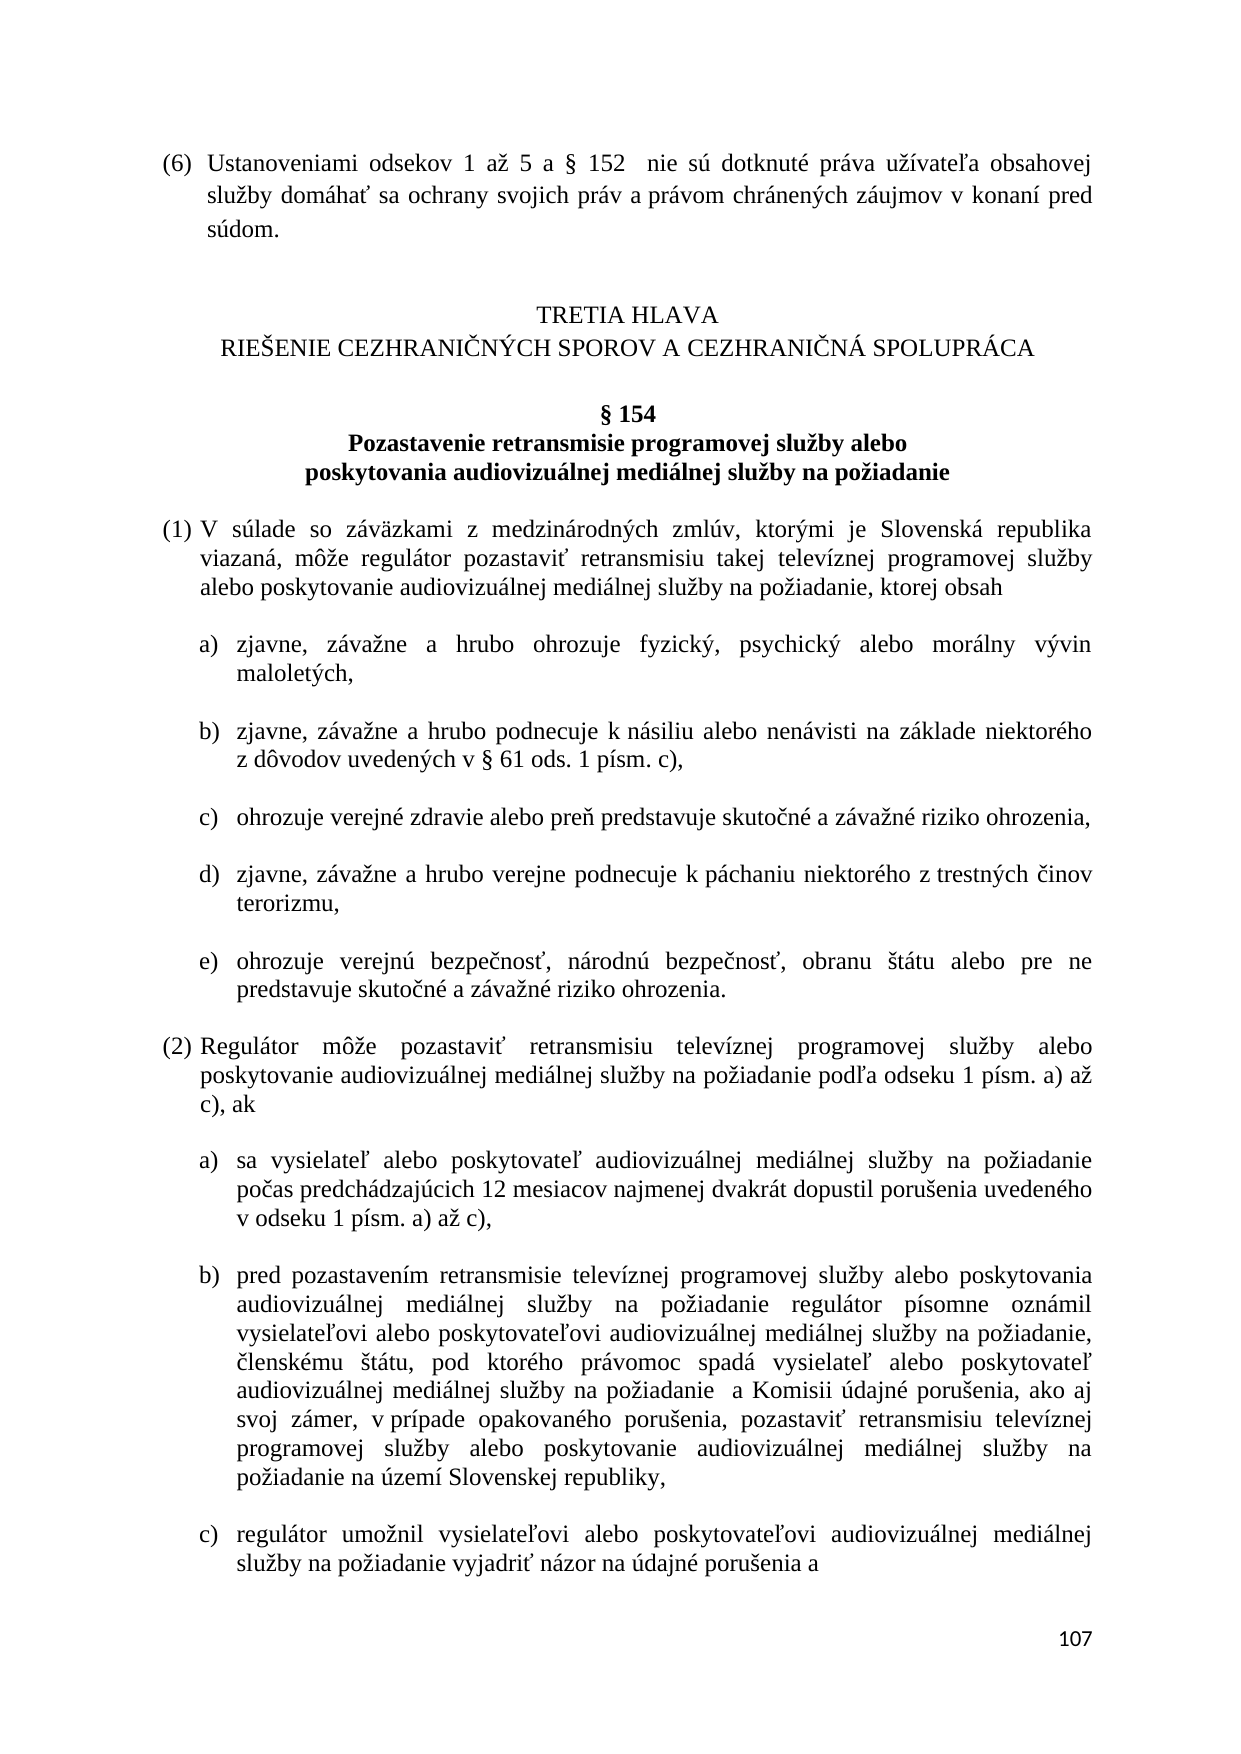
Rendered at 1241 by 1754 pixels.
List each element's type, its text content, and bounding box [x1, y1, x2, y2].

list Ustanoveniami odsekov 1 až 5 a § 152 nie sú dotknuté práva užívateľa obsahovej služby domáhať sa ochrany svojich práv a právom chránených záujmov v konaní pred súdom. [162, 148, 1093, 242]
list zjavne, závažne a hrubo ohrozuje fyzický, psychický alebo morálny vývin maloletých, [199, 629, 1093, 687]
text § 154 [162, 399, 1093, 428]
list V súlade so záväzkami z medzinárodných zmlúv, ktorými je Slovenská republika viazaná, môže regulátor pozastaviť retransmisiu takej programovej služby alebo poskytovanie audiovizuálnej mediálnej služby na požiadanie, ktorej obsah [162, 514, 1093, 601]
text Riešenie cezhraničných sporov a cezhraničná spolupráca [162, 333, 1093, 362]
list ohrozuje verejné zdravie alebo preň predstavuje skutočné a závažné riziko ohrozenia, [199, 802, 1093, 831]
list pred pozastavením retransmisie programovej služby alebo poskytovania audiovizuálnej mediálnej služby na požiadanie regulátor písomne oznámil vysielateľovi alebo poskytovateľovi audiovizuálnej mediálnej služby na požiadanie, členskému štátu, pod ktorého právomoc spadá vysielateľ alebo poskytovateľ audiovizuálnej mediálnej služby na požiadanie a Komisii údajné porušenia, ako aj svoj zámer, v prípade opakovaného porušenia, pozastaviť retransmisiu televíznej programovej služby alebo poskytovanie audiovizuálnej mediálnej služby na požiadanie na území Slovenskej republiky, [199, 1261, 1093, 1491]
list sa vysielateľ alebo poskytovateľ audiovizuálnej mediálnej služby na požiadanie počas predchádzajúcich 12 mesiacov najmenej dvakrát dopustil porušenia uvedeného v odseku 1 písm. a) až c), [199, 1146, 1093, 1232]
list regulátor umožnil vysielateľovi alebo poskytovateľovi audiovizuálnej mediálnej služby na požiadanie vyjadriť názor na údajné porušenia a [199, 1519, 1093, 1577]
text Pozastavenie retransmisie programovej služby alebo [162, 428, 1093, 457]
text TRETIA HLAVA [162, 301, 1093, 329]
text poskytovania audiovizuálnej mediálnej služby na požiadanie [162, 457, 1093, 486]
list pozastav retransmisiu televíznej programovej služby alebo poskytovanie audiovizuálnej mediálnej služby na požiadanie podľa odseku 1 písm. a) až c), ak [162, 1031, 1093, 1118]
list ohrozuje verejnú bezpečnosť, národnú bezpečnosť, obranu štátu alebo pre ne predstavuje skutočné a závažné riziko ohrozenia. [199, 946, 1093, 1003]
list zjavne, závažne a hrubo verejne podnecuje k páchaniu niektorého z trestných činov terorizmu, [199, 859, 1093, 917]
list zjavne, závažne a hrubo podnecuje k násiliu alebo nenávisti na základe niektorého z dôvodov uvedených v § 61 ods. 1 písm. c), [199, 716, 1093, 773]
